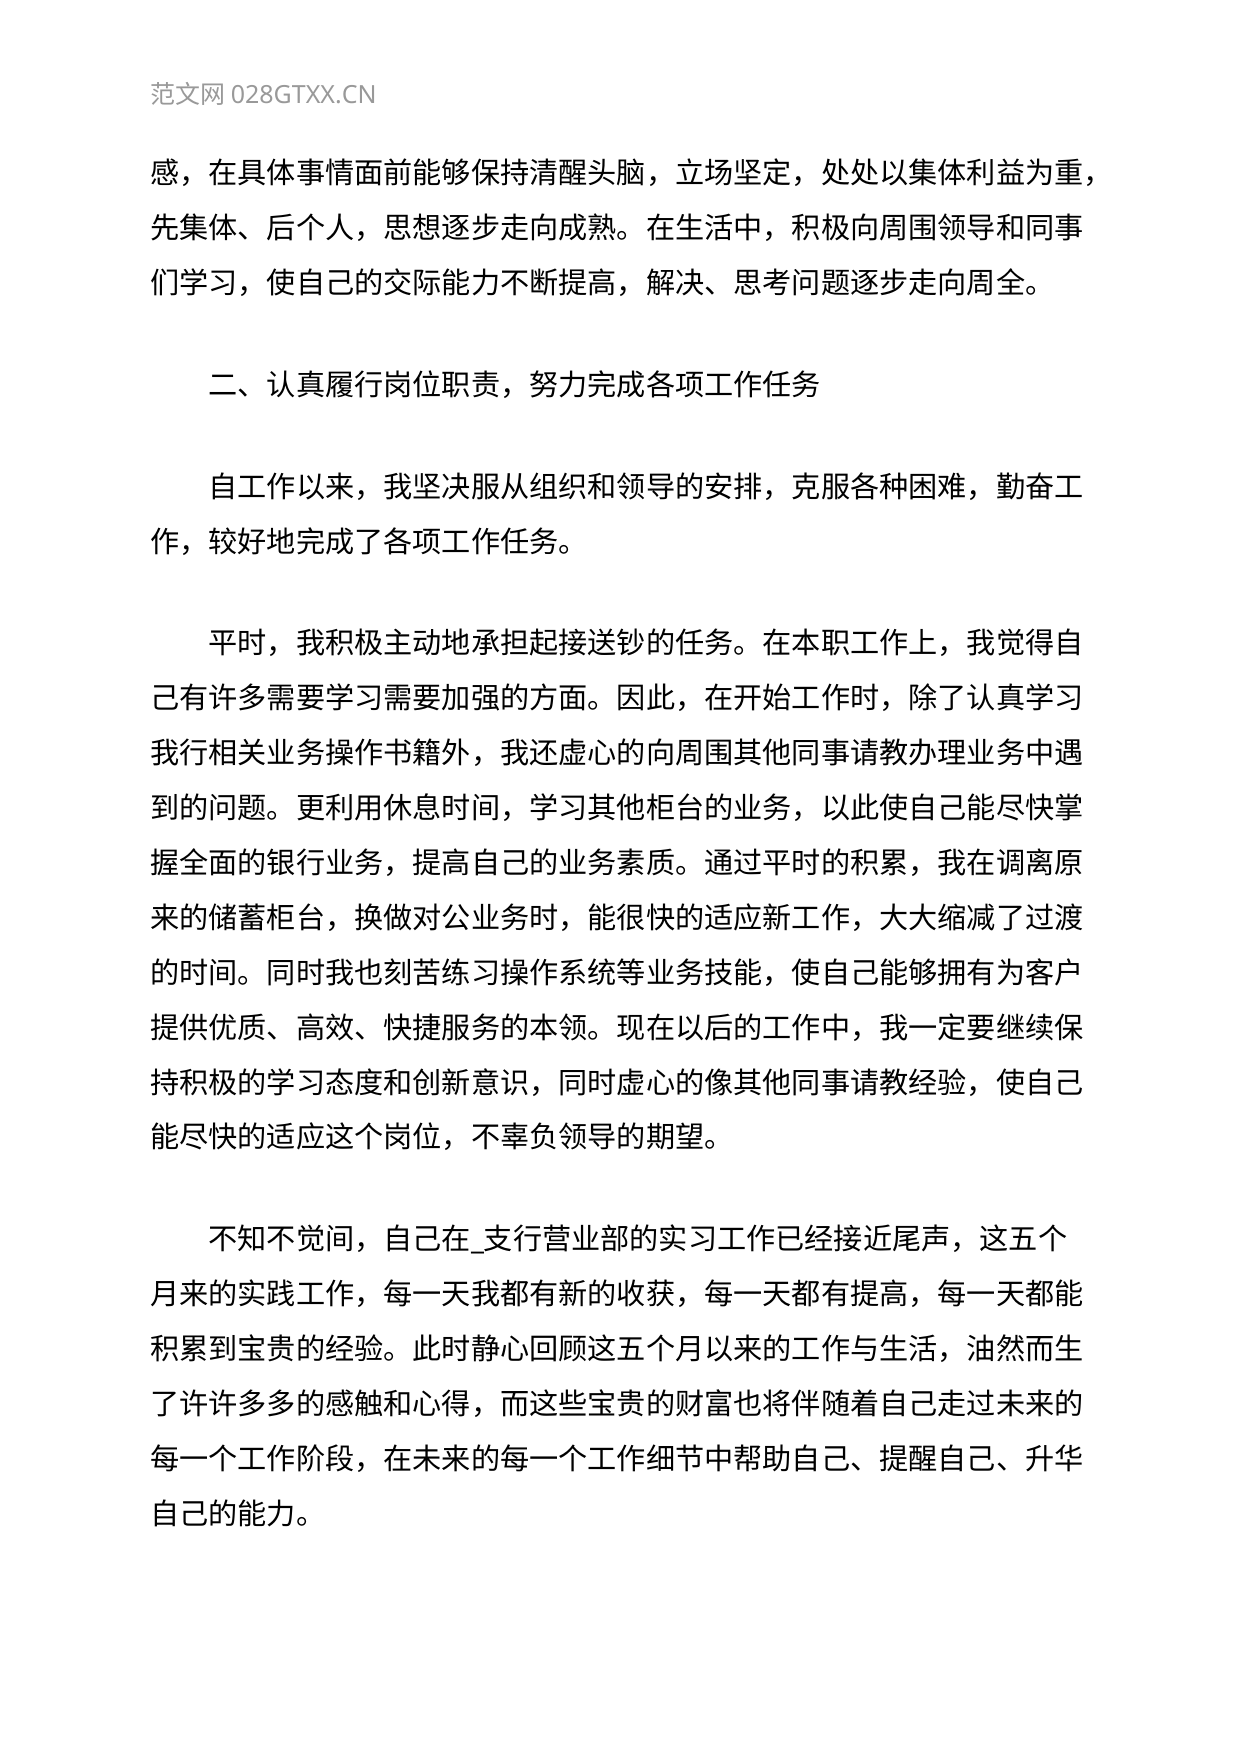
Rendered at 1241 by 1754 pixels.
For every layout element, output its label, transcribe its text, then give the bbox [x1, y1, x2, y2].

text 自工作以来，我坚决服从组织和领导的安排，克服各种困难，勤奋工作，较好地完成了各项工作任务。 [150, 463, 1090, 561]
text 二、认真履行岗位职责，努力完成各项工作任务 [150, 362, 1090, 404]
text 平时，我积极主动地承担起接送钞的任务。在本职工作上，我觉得自己有许多需要学习需要加强的方面。因此，在开始工作时，除了认真学习我行相关业务操作书籍外，我还虚心的向周围其他同事请教办理业务中遇到的问题。更利用休息时间，学习其他柜台的业务，以此使自己能尽快掌握全面的银行业务，提高自己的业务素质。通过平时的积累，我在调离原来的储蓄柜台，换做对公业务时，能很快的适应新工作，大大缩减了过渡的时间。同时我也刻苦练习操作系统等业务技能，使自己能够拥有为客户提供优质、高效、快捷服务的本领。现在以后的工作中，我一定要继续保持积极的学习态度和创新意识，同时虚心的像其他同事请教经验，使自己能尽快的适应这个岗位，不辜负领导的期望。 [150, 620, 1090, 1156]
text 不知不觉间，自己在_支行营业部的实习工作已经接近尾声，这五个月来的实践工作，每一天我都有新的收获，每一天都有提高，每一天都能积累到宝贵的经验。此时静心回顾这五个月以来的工作与生活，油然而生了许许多多的感触和心得，而这些宝贵的财富也将伴随着自己走过未来的每一个工作阶段，在未来的每一个工作细节中帮助自己、提醒自己、升华自己的能力。 [150, 1216, 1090, 1533]
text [150, 150, 1090, 302]
